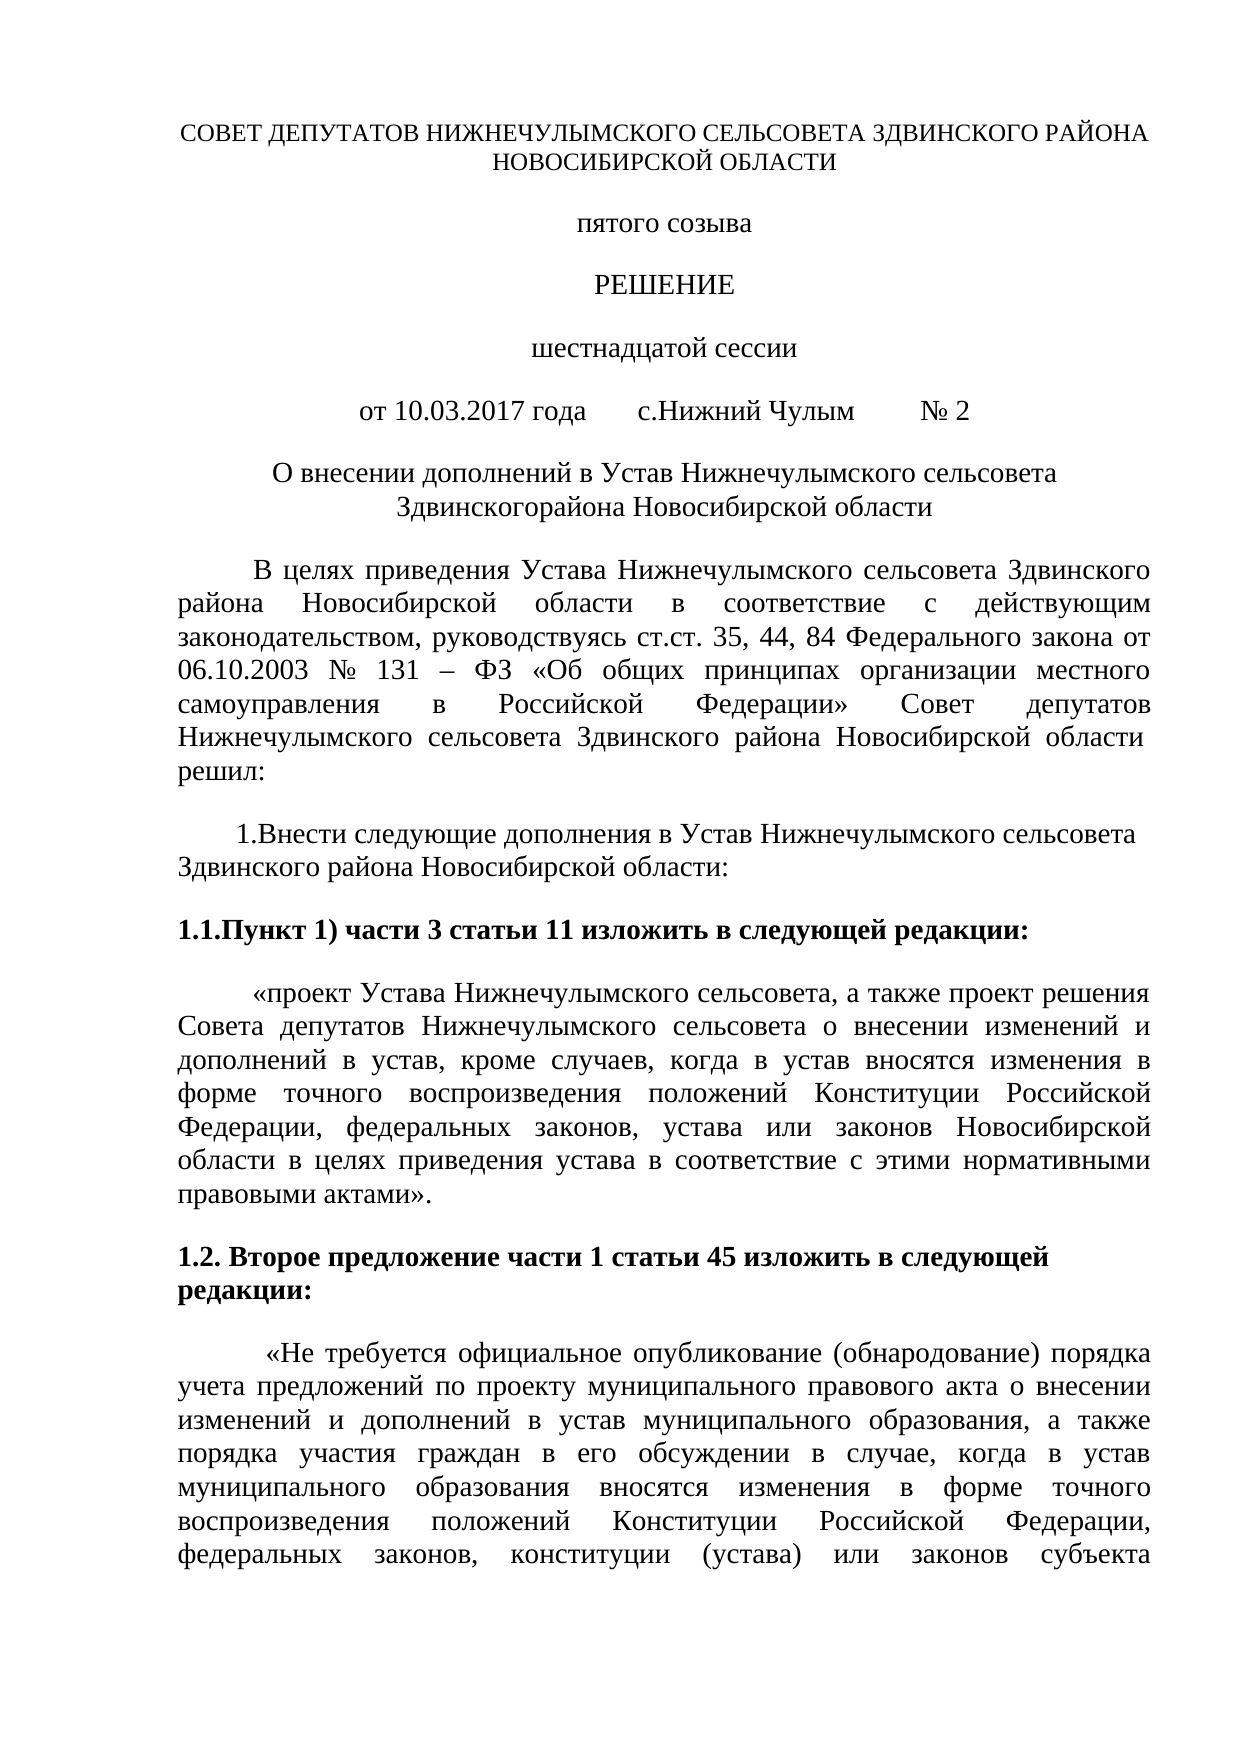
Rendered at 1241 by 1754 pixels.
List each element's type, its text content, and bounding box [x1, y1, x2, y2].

text «проект Устава Нижнечулымского сельсовета, а также проект решения Совета депутатов Нижнечулымского сельсовета о внесении изменений и дополнений в устав, кроме случаев, когда в устав вносятся изменения в форме точного воспроизведения положений Конституции Российской Федерации, федеральных законов, устава или законов Новосибирской области в целях приведения устава в соответствие с этими нормативными правовыми актами». [177, 975, 1152, 1209]
text СОВЕТ ДЕПУТАТОВ НИЖНЕЧУЛЫМСКОГО СЕЛЬСОВЕТА ЗДВИНСКОГО РАЙОНА НОВОСИБИРСКОЙ ОБЛАСТИ [177, 118, 1152, 176]
text пятого созыва [177, 205, 1152, 238]
text 1.Внести следующие дополнения в Устав Нижнечулымского сельсовета Здвинского района Новосибирской области: [177, 816, 1152, 883]
text шестнадцатой сессии [177, 330, 1152, 364]
text В целях приведения Устава Нижнечулымского сельсовета Здвинского района Новосибирской области в соответствие с действующим законодательством, руководствуясь ст.ст. 35, 44, 84 Федерального закона от 06.10.2003 № 131 – ФЗ «Об общих принципах организации местного самоуправления в Российской Федерации» Совет депутатов Нижнечулымского сельсовета Здвинского района Новосибирской области решил: [177, 552, 1152, 787]
text РЕШЕНИЕ [177, 267, 1152, 301]
text О внесении дополнений в Устав Нижнечулымского сельсовета Здвинскогорайона Новосибирской области [177, 456, 1152, 523]
text 1.2. Второе предложение части 1 статьи 45 изложить в следующей редакции: [177, 1239, 1152, 1306]
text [177, 1335, 1152, 1570]
text от 10.03.2017 года с.Нижний Чулым № 2 [177, 393, 1152, 426]
text 1.1.Пункт 1) части 3 статьи 11 изложить в следующей редакции: [177, 912, 1152, 946]
